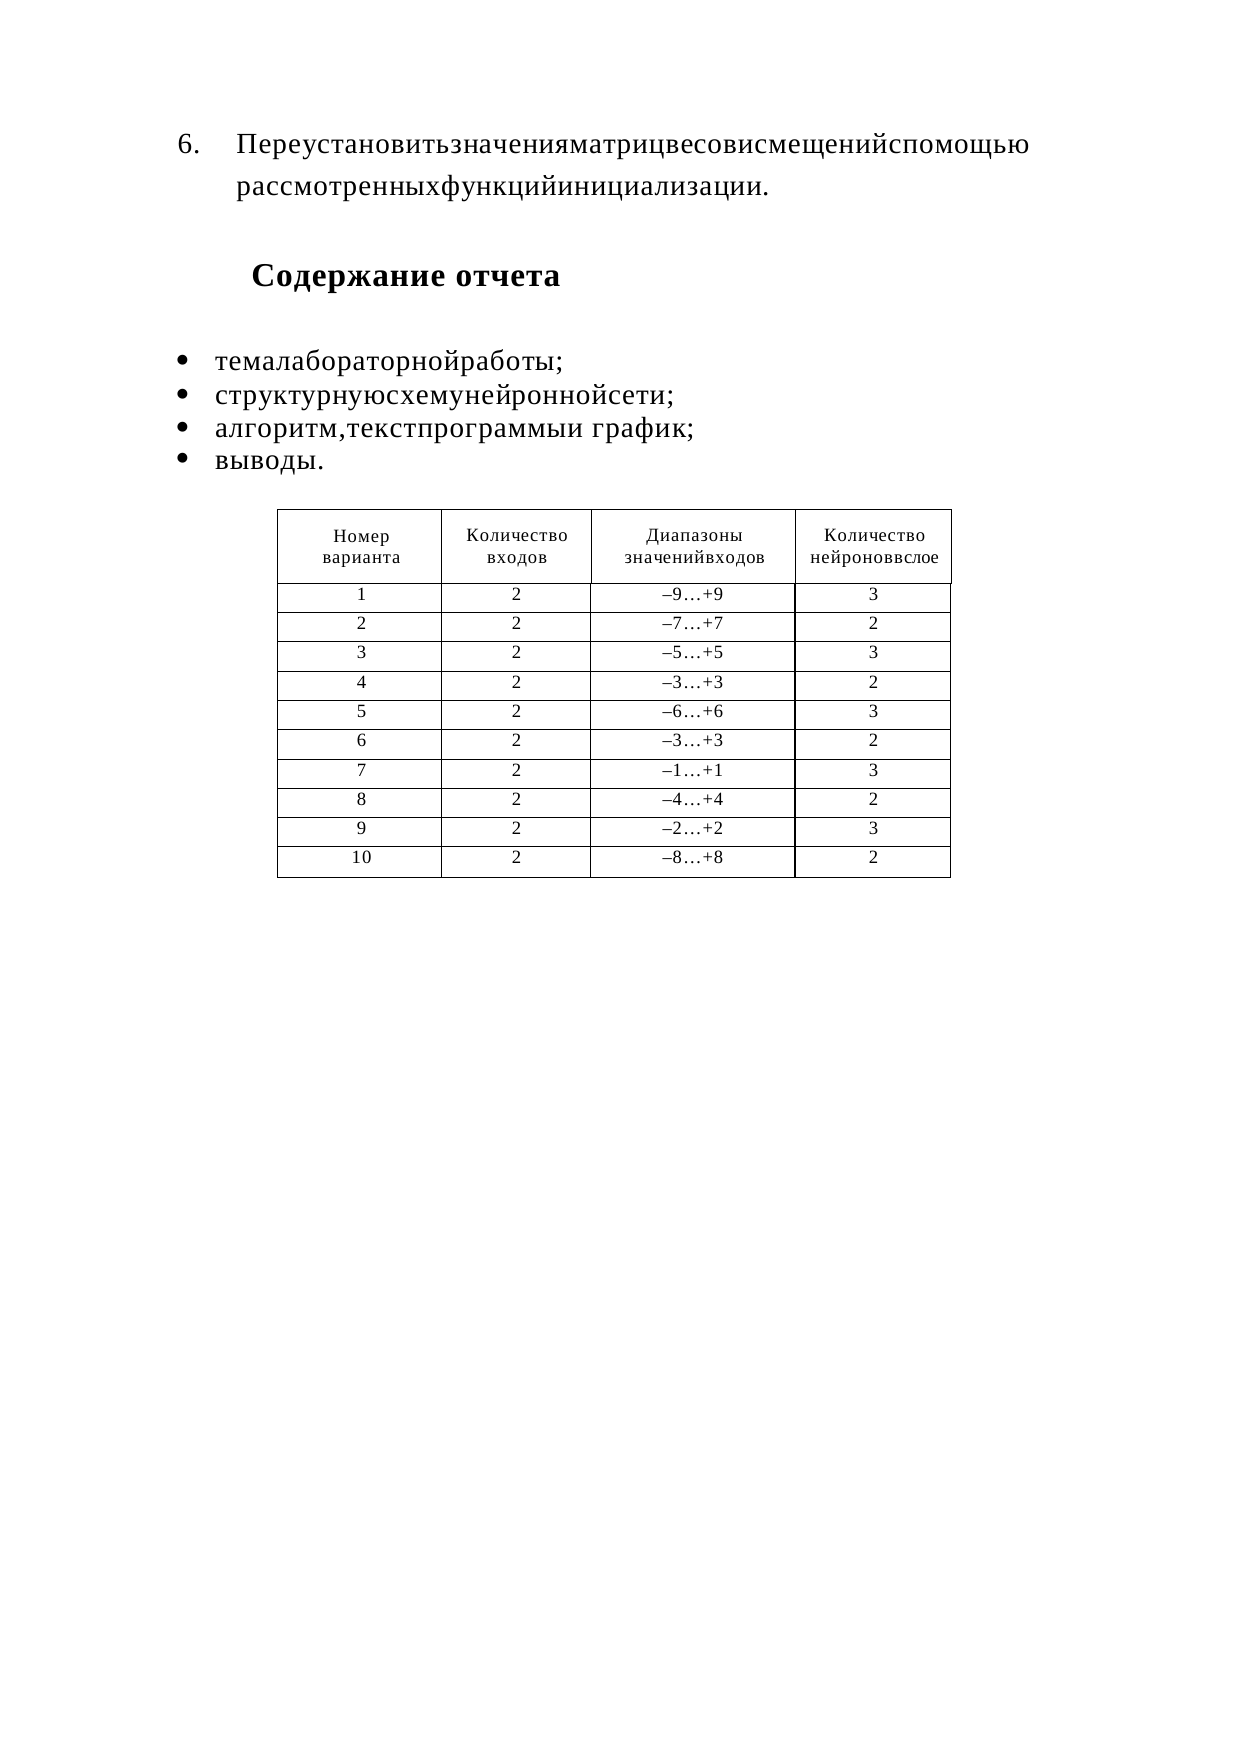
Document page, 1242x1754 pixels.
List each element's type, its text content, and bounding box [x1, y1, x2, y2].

table_header Количество нейроноввслое [796, 510, 951, 583]
table_cell 10 [278, 847, 441, 877]
table_cell 9 [278, 818, 441, 846]
table_cell 2 [796, 789, 950, 817]
text Переустановитьзначенияматрицвесовисмещенийспомощью рассмотренныхфункцийинициализации. [177, 118, 1153, 201]
table_cell –9…+9 [591, 584, 794, 612]
list темалабораторнойработы; [177, 343, 1155, 377]
subtitle Содержание отчета [251, 251, 1153, 293]
table_header Диапазоны значенийвходов [592, 510, 795, 583]
table_cell 2 [442, 642, 590, 671]
table_cell –2…+2 [591, 818, 794, 846]
table_cell –3…+3 [591, 672, 794, 700]
table_cell 3 [796, 642, 950, 671]
table_cell 6 [278, 730, 441, 758]
table_cell 2 [442, 613, 590, 641]
table_cell 7 [278, 760, 441, 788]
table_cell 3 [278, 642, 441, 671]
table_cell 2 [796, 613, 950, 641]
table_cell 1 [278, 584, 441, 612]
table_cell –4…+4 [591, 789, 794, 817]
table_cell 2 [442, 730, 590, 758]
table_cell 2 [796, 672, 950, 700]
table_cell 8 [278, 789, 441, 817]
table_header Номер варианта [278, 510, 441, 583]
list структурнуюсхемунейроннойсети; [177, 377, 1155, 410]
table_cell 3 [796, 818, 950, 846]
table_cell 2 [442, 818, 590, 846]
table_cell –7…+7 [591, 613, 794, 641]
table_cell 3 [796, 701, 950, 729]
table_cell –6…+6 [591, 701, 794, 729]
table_cell –3…+3 [591, 730, 794, 758]
table_header Количество входов [442, 510, 591, 583]
table_cell 5 [278, 701, 441, 729]
list выводы. [177, 444, 1155, 475]
table_cell 2 [442, 789, 590, 817]
table_cell –8…+8 [591, 847, 794, 877]
table_cell 2 [278, 613, 441, 641]
list алгоритм,текстпрограммыи график; [177, 410, 1155, 444]
table_cell 2 [442, 847, 590, 877]
table_cell 2 [796, 730, 950, 758]
table_cell –1…+1 [591, 760, 794, 788]
table_cell 3 [796, 584, 950, 612]
table_cell 2 [442, 672, 590, 700]
table_cell 2 [442, 760, 590, 788]
table_cell 4 [278, 672, 441, 700]
table_cell –5…+5 [591, 642, 794, 671]
table_cell 2 [442, 584, 590, 612]
table_cell 2 [442, 701, 590, 729]
table_cell 2 [796, 847, 950, 877]
table_cell 3 [796, 760, 950, 788]
